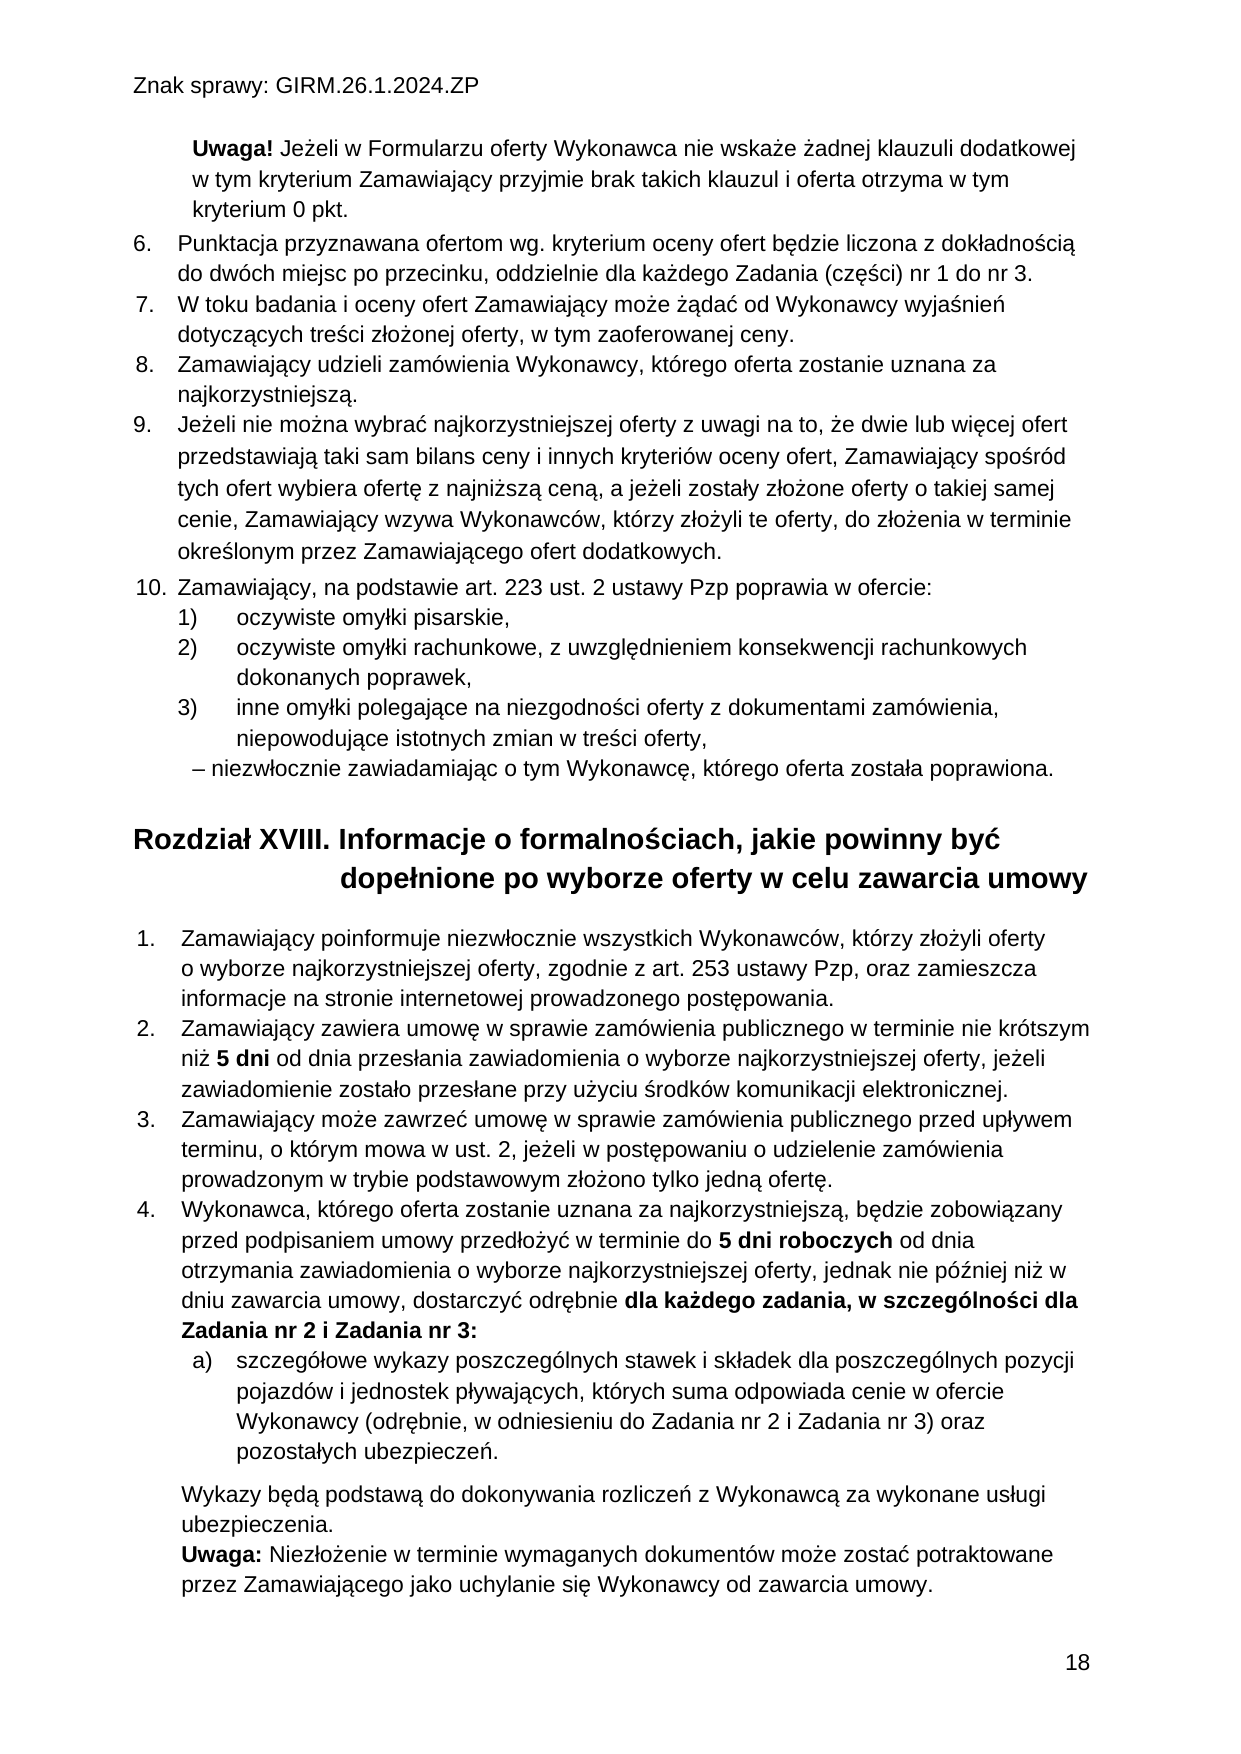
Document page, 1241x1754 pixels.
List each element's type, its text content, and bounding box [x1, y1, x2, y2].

list Zamawiający, na podstawie art. 223 ust. 2 ustawy Pzp poprawia w ofercie: [135, 573, 1090, 600]
list szczegółowe wykazy poszczególnych stawek i składek dla poszczególnych pozycji pojazdów i jednostek pływających, których suma odpowiada cenie w ofercie Wykonawcy (odrębnie, w odniesieniu do Zadania nr 2 i Zadania nr 3) oraz pozostałych ubezpieczeń. [192, 1347, 1090, 1464]
list Zamawiający udzieli zamówienia Wykonawcy, którego oferta zostanie uznana za najkorzystniejszą. [135, 351, 1090, 408]
list inne omyłki polegające na niezgodności oferty z dokumentami zamówienia, niepowodujące istotnych zmian w treści oferty, [177, 694, 1090, 751]
list Zamawiający może zawrzeć umowę w sprawie zamówienia publicznego przed upływem terminu, o którym mowa w ust. 2, jeżeli w postępowaniu o udzielenie zamówienia prowadzonym w trybie podstawowym złożono tylko jedną ofertę. [137, 1106, 1090, 1192]
text – niezwłocznie zawiadamiając o tym Wykonawcę, którego oferta została poprawiona. [192, 755, 1090, 781]
list oczywiste omyłki rachunkowe, z uwzględnieniem konsekwencji rachunkowych dokonanych poprawek, [177, 634, 1090, 690]
list Punktacja przyznawana ofertom wg. kryterium oceny ofert będzie liczona z dokładnością do dwóch miejsc po przecinku, oddzielnie dla każdego Zadania (części) nr 1 do nr 3. [133, 230, 1090, 287]
list Jeżeli nie można wybrać najkorzystniejszej oferty z uwagi na to, że dwie lub więcej ofert przedstawiają taki sam bilans ceny i innych kryteriów oceny ofert, Zamawiający spośród tych ofert wybiera ofertę z najniższą ceną, a jeżeli zostały złożone oferty o takiej samej cenie, Zamawiający wzywa Wykonawców, którzy złożyli te oferty, do złożenia w terminie określonym przez Zamawiającego ofert dodatkowych. [133, 411, 1090, 564]
subtitle Rozdział XVIII. Informacje o formalnościach, jakie powinny być dopełnione po wyborze oferty w celu zawarcia umowy [133, 822, 1090, 894]
list Zamawiający zawiera umowę w sprawie zamówienia publicznego w terminie nie krótszym niż 5 dni od dnia przesłania zawiadomienia o wyborze najkorzystniejszej oferty, jeżeli zawiadomienie zostało przesłane przy użyciu środków komunikacji elektronicznej. [136, 1015, 1090, 1102]
text Wykazy będą podstawą do dokonywania rozliczeń z Wykonawcą za wykonane usługi ubezpieczenia. [181, 1481, 1090, 1537]
list Zamawiający poinformuje niezwłocznie wszystkich Wykonawców, którzy złożyli oferty o wyborze najkorzystniejszej oferty, zgodnie z art. 253 ustawy Pzp, oraz zamieszcza informacje na stronie internetowej prowadzonego postępowania. [136, 924, 1090, 1011]
list Wykonawca, którego oferta zostanie uznana za najkorzystniejszą, będzie zobowiązany przed podpisaniem umowy przedłożyć w terminie do 5 dni roboczych od dnia otrzymania zawiadomienia o wyborze najkorzystniejszej oferty, jednak nie później niż w dniu zawarcia umowy, dostarczyć odrębnie dla każdego zadania, w szczególności dla Zadania nr 2 i Zadania nr 3: [137, 1196, 1090, 1343]
list oczywiste omyłki pisarskie, [177, 604, 1090, 630]
text Uwaga! Jeżeli w Formularzu oferty Wykonawca nie wskaże żadnej klauzuli dodatkowej w tym kryterium Zamawiający przyjmie brak takich klauzul i oferta otrzyma w tym kryterium 0 pkt. [192, 135, 1090, 222]
text Uwaga: Niezłożenie w terminie wymaganych dokumentów może zostać potraktowane przez Zamawiającego jako uchylanie się Wykonawcy od zawarcia umowy. [181, 1541, 1090, 1598]
list W toku badania i oceny ofert Zamawiający może żądać od Wykonawcy wyjaśnień dotyczących treści złożonej oferty, w tym zaoferowanej ceny. [135, 291, 1090, 347]
